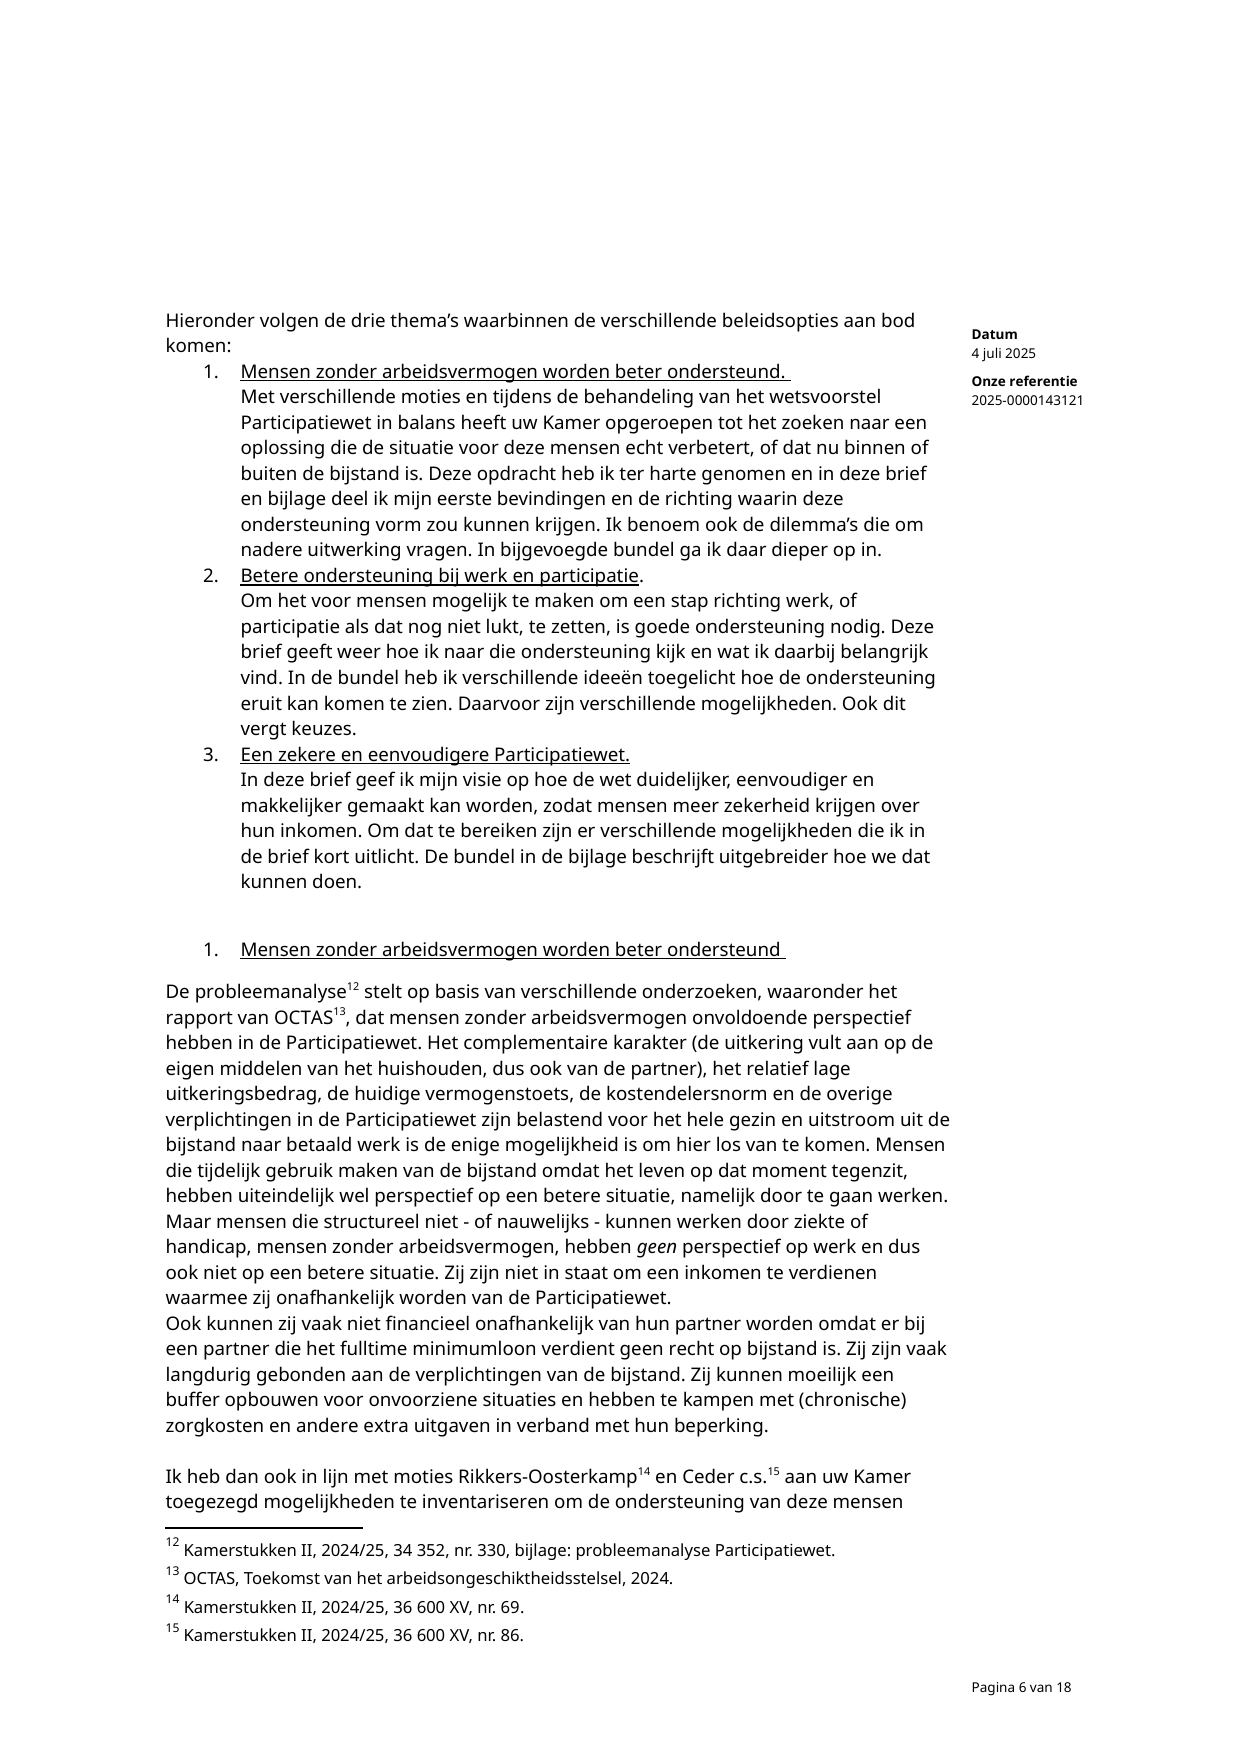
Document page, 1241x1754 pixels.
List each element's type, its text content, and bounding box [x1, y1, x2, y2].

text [165, 1463, 951, 1514]
list Mensen zonder arbeidsvermogen worden beter ondersteund [203, 936, 951, 962]
list Mensen zonder arbeidsvermogen worden beter ondersteund. [203, 358, 951, 384]
text Hieronder volgen de drie thema’s waarbinnen de verschillende beleidsopties aan bod komen: [165, 307, 951, 358]
list Betere ondersteuning bij werk en participatie. [203, 562, 951, 588]
text De probleemanalyse stelt op basis van verschillende onderzoeken, waaronder het rapport van OCTAS, dat mensen zonder arbeidsvermogen onvoldoende perspectief hebben in de Participatiewet. Het complementaire karakter (de uitkering vult aan op de eigen middelen van het huishouden, dus ook van de partner), het relatief lage uitkeringsbedrag, de huidige vermogenstoets, de kostendelersnorm en de overige verplichtingen in de Participatiewet zijn belastend voor het hele gezin en uitstroom uit de bijstand naar betaald werk is de enige mogelijkheid is om hier los van te komen. Mensen die tijdelijk gebruik maken van de bijstand omdat het leven op dat moment tegenzit, hebben uiteindelijk wel perspectief op een betere situatie, namelijk door te gaan werken. Maar mensen die structureel niet - of nauwelijks - kunnen werken door ziekte of handicap, mensen zonder arbeidsvermogen, hebben geen perspectief op werk en dus ook niet op een betere situatie. Zij zijn niet in staat om een inkomen te verdienen waarmee zij onafhankelijk worden van de Participatiewet. [165, 978, 951, 1310]
list Om het voor mensen mogelijk te maken om een stap richting werk, of participatie als dat nog niet lukt, te zetten, is goede ondersteuning nodig. Deze brief geeft weer hoe ik naar die ondersteuning kijk en wat ik daarbij belangrijk vind. In de bundel heb ik verschillende ideeën toegelicht hoe de ondersteuning eruit kan komen te zien. Daarvoor zijn verschillende mogelijkheden. Ook dit vergt keuzes. [240, 588, 951, 741]
list Met verschillende moties en tijdens de behandeling van het wetsvoorstel Participatiewet in balans heeft uw Kamer opgeroepen tot het zoeken naar een oplossing die de situatie voor deze mensen echt verbetert, of dat nu binnen of buiten de bijstand is. Deze opdracht heb ik ter harte genomen en in deze brief en bijlage deel ik mijn eerste bevindingen en de richting waarin deze ondersteuning vorm zou kunnen krijgen. Ik benoem ook de dilemma’s die om nadere uitwerking vragen. In bijgevoegde bundel ga ik daar dieper op in. [240, 384, 951, 562]
list Een zekere en eenvoudigere Participatiewet. [203, 741, 951, 766]
text Ook kunnen zij vaak niet financieel onafhankelijk van hun partner worden omdat er bij een partner die het fulltime minimumloon verdient geen recht op bijstand is. Zij zijn vaak langdurig gebonden aan de verplichtingen van de bijstand. Zij kunnen moeilijk een buffer opbouwen voor onvoorziene situaties en hebben te kampen met (chronische) zorgkosten en andere extra uitgaven in verband met hun beperking. [165, 1310, 951, 1438]
list In deze brief geef ik mijn visie op hoe de wet duidelijker, eenvoudiger en makkelijker gemaakt kan worden, zodat mensen meer zekerheid krijgen over hun inkomen. Om dat te bereiken zijn er verschillende mogelijkheden die ik in de brief kort uitlicht. De bundel in de bijlage beschrijft uitgebreider hoe we dat kunnen doen. [240, 766, 951, 894]
